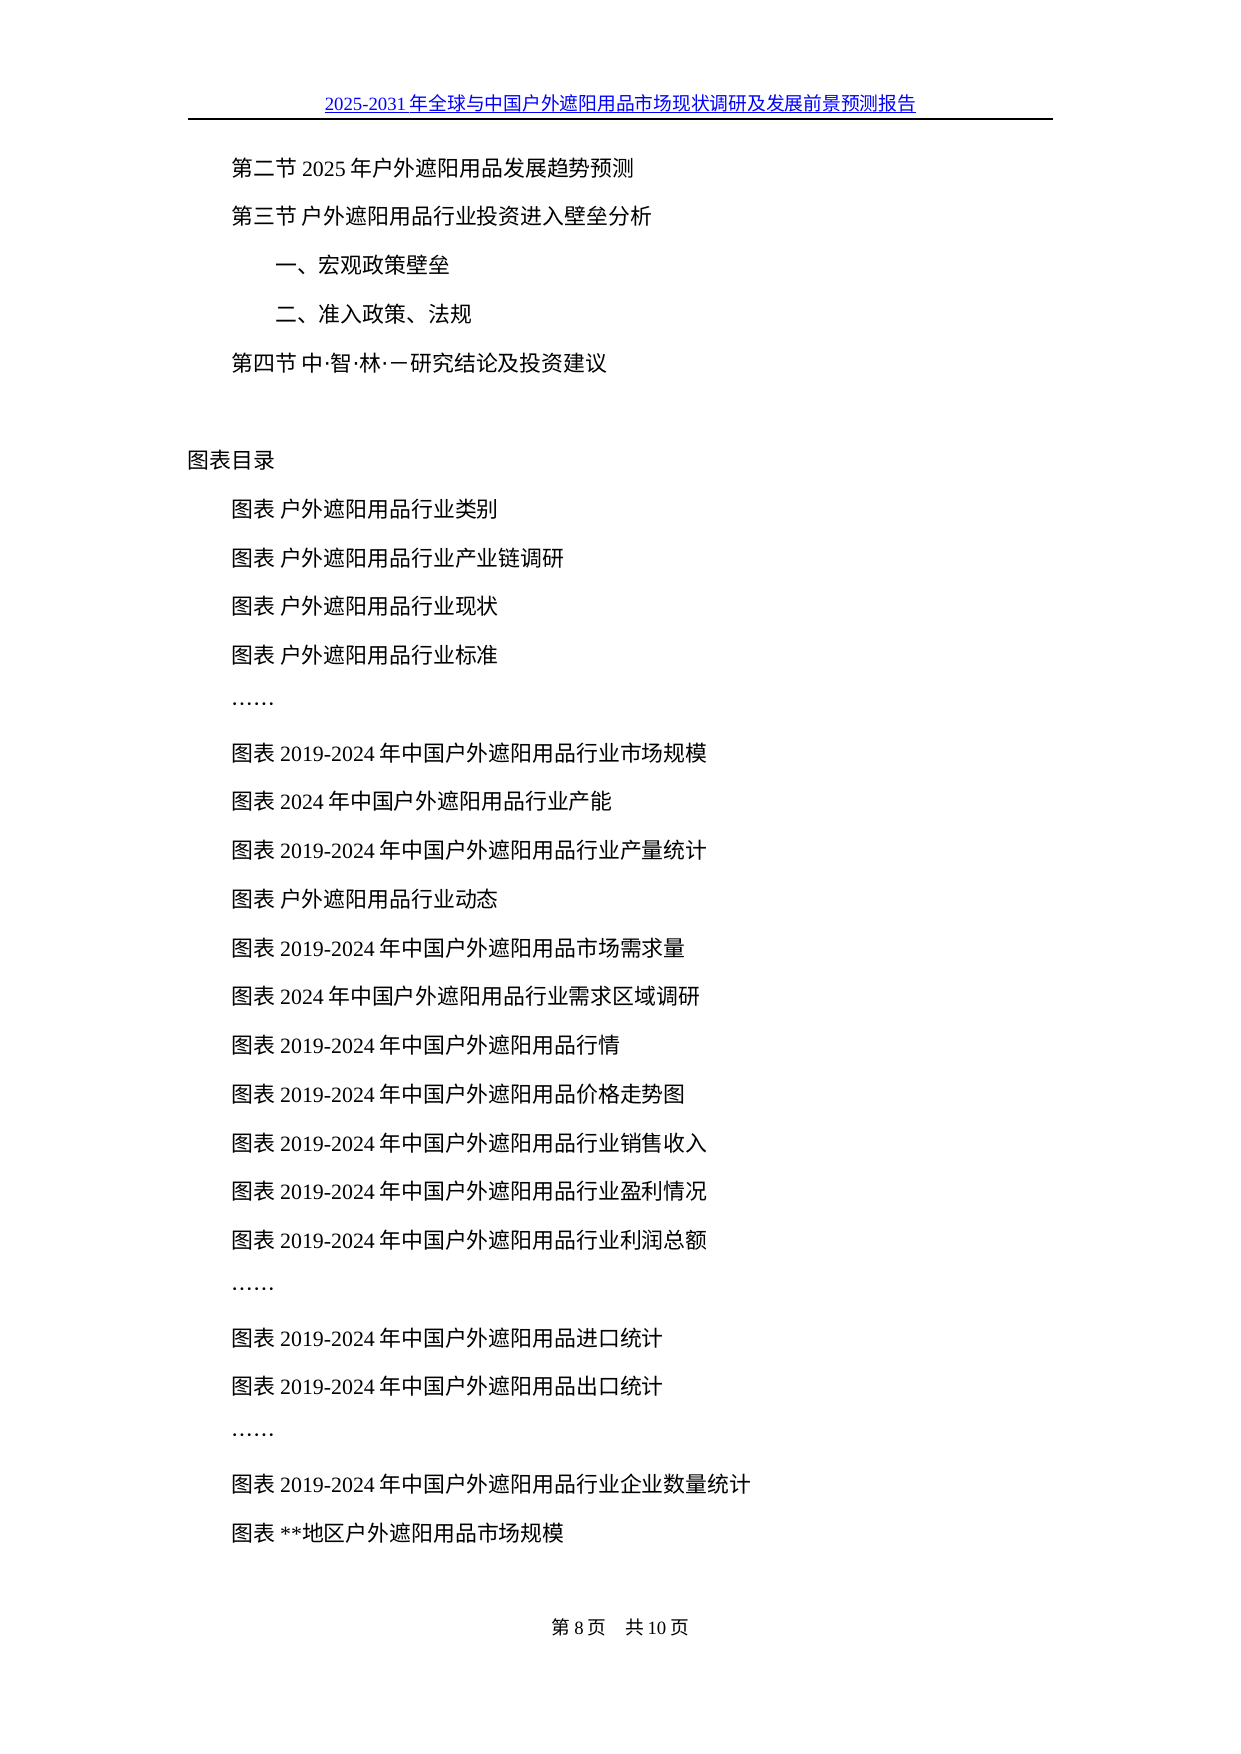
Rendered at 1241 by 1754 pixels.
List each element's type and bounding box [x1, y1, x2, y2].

text [187, 150, 1053, 1548]
